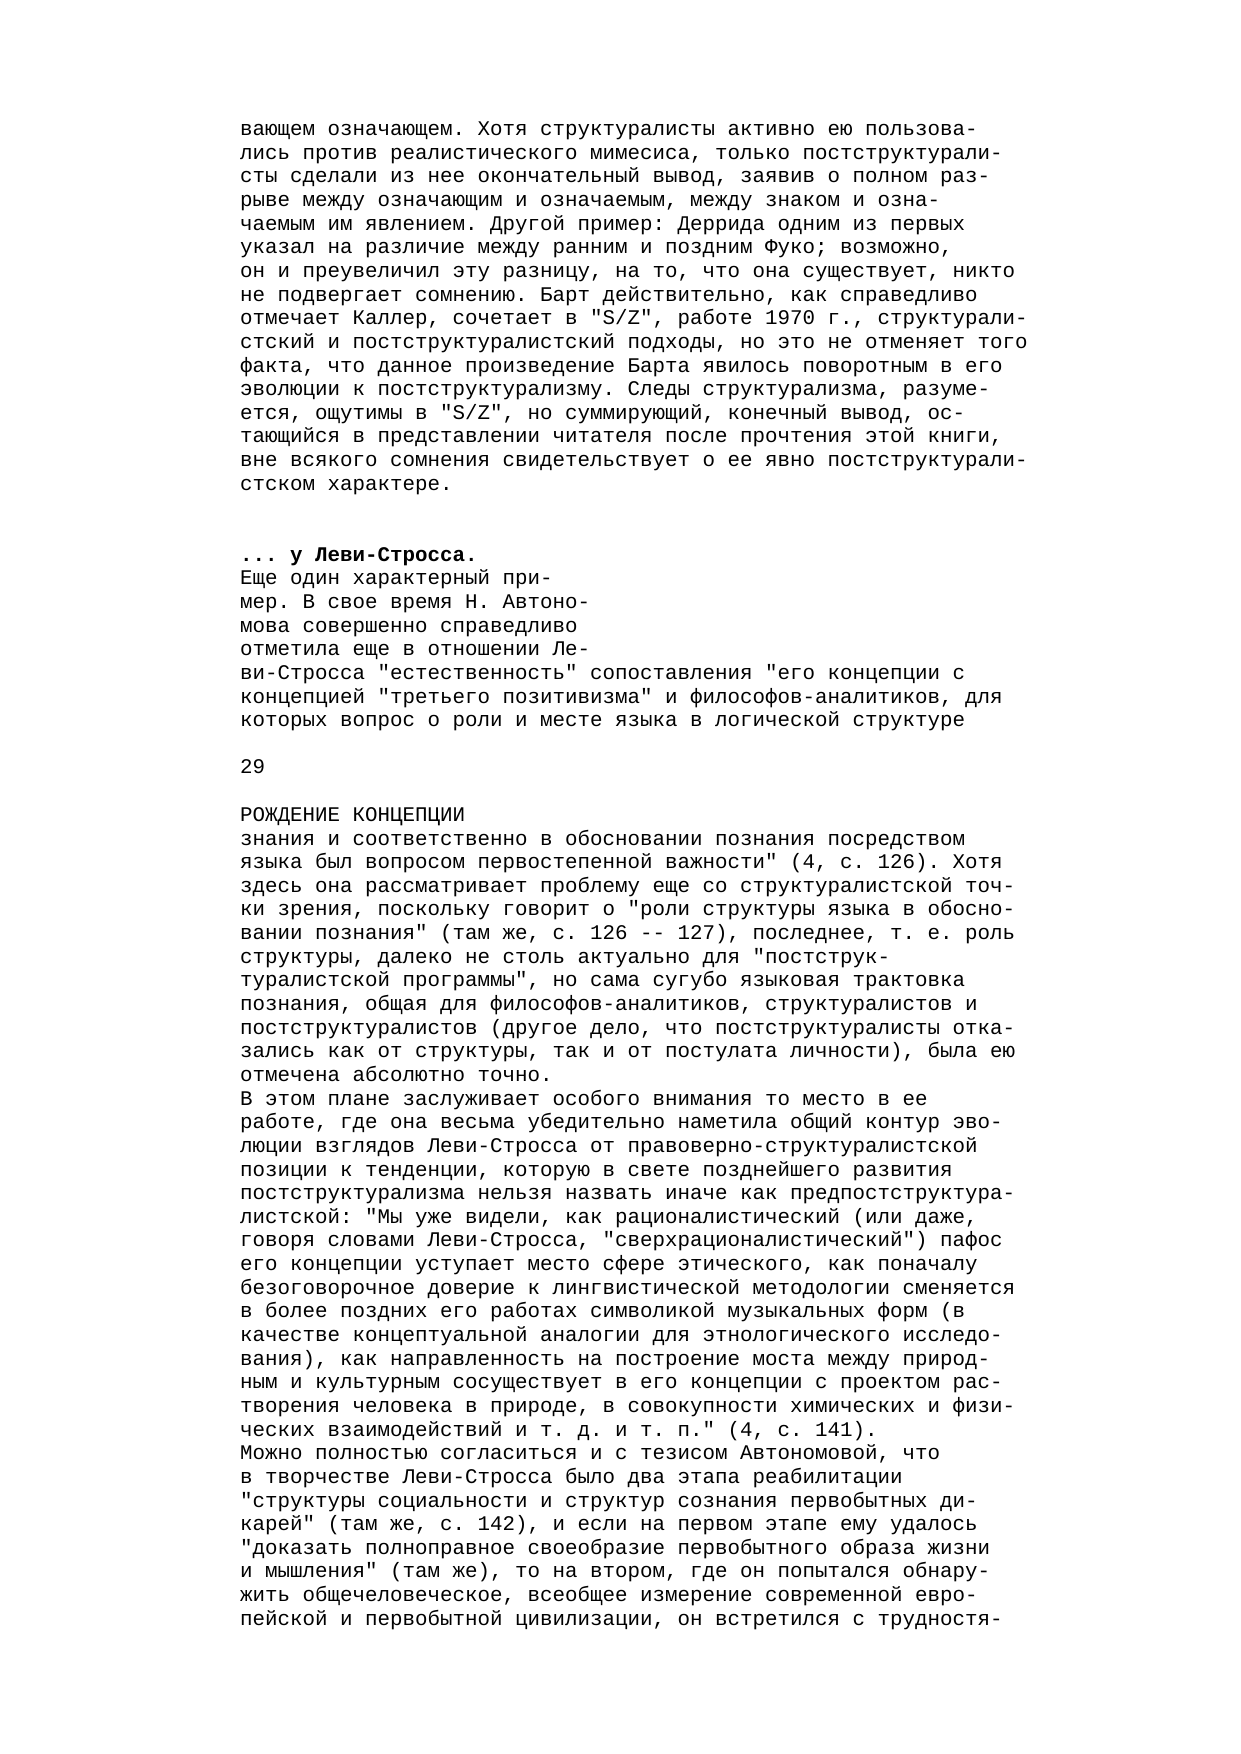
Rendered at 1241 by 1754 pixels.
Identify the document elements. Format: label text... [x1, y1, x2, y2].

text знания и соответственно в обосновании познания посредством [177, 827, 1152, 851]
text мова совершенно справедливо [177, 615, 1152, 638]
text РОЖДЕНИЕ КОНЦЕПЦИИ [177, 804, 1152, 827]
text здесь она рассматривает проблему еще со структуралистской точ- [177, 875, 1152, 898]
text ... у Леви-Стросса. [177, 544, 1152, 567]
text позиции к тенденции, которую в свете позднейшего развития [177, 1158, 1152, 1182]
text языка был вопросом первостепенной важности" (4, с. 126). Хотя [177, 851, 1152, 875]
text люции взглядов Леви-Стросса от правоверно-структуралистской [177, 1135, 1152, 1158]
text рыве между означающим и означаемым, между знаком и озна- [177, 189, 1152, 213]
text не подвергает сомнению. Барт действительно, как справедливо [177, 284, 1152, 307]
text ется, ощутимы в "S/Z", но суммирующий, конечный вывод, ос- [177, 402, 1152, 426]
text ви-Стросса "естественность" сопоставления "его концепции с [177, 662, 1152, 686]
text Можно полностью согласиться и с тезисом Автономовой, что [177, 1442, 1152, 1466]
text качестве концептуальной аналогии для этнологического исследо- [177, 1324, 1152, 1348]
text эволюции к постструктурализму. Следы структурализма, разуме- [177, 378, 1152, 402]
text безоговорочное доверие к лингвистической методологии сменяется [177, 1277, 1152, 1300]
text говоря словами Леви-Стросса, "сверхрационалистический") пафос [177, 1229, 1152, 1253]
text ческих взаимодействий и т. д. и т. п." (4, с. 141). [177, 1419, 1152, 1442]
text отмечает Каллер, сочетает в "S/Z", работе 1970 г., структурали- [177, 307, 1152, 331]
text "доказать полноправное своеобразие первобытного образа жизни [177, 1537, 1152, 1561]
text Еще один характерный при- [177, 567, 1152, 591]
text чаемым им явлением. Другой пример: Деррида одним из первых [177, 213, 1152, 236]
text жить общечеловеческое, всеобщее измерение современной евро- [177, 1584, 1152, 1608]
text концепцией "третьего позитивизма" и философов-аналитиков, для [177, 686, 1152, 709]
text ки зрения, поскольку говорит о "роли структуры языка в обосно- [177, 898, 1152, 922]
text карей" (там же, с. 142), и если на первом этапе ему удалось [177, 1513, 1152, 1537]
text пейской и первобытной цивилизации, он встретился с трудностя- [177, 1608, 1152, 1631]
text вании познания" (там же, с. 126 -- 127), последнее, т. е. роль [177, 922, 1152, 946]
text мер. В свое время Н. Автоно- [177, 591, 1152, 615]
text листской: "Мы уже видели, как рационалистический (или даже, [177, 1206, 1152, 1229]
text стском характере. [177, 473, 1152, 496]
text стский и постструктуралистский подходы, но это не отменяет того [177, 331, 1152, 354]
text сты сделали из нее окончательный вывод, заявив о полном раз- [177, 165, 1152, 189]
text структуры, далеко не столь актуально для "постструк- [177, 946, 1152, 969]
text его концепции уступает место сфере этического, как поначалу [177, 1253, 1152, 1277]
text постструктуралистов (другое дело, что постструктуралисты отка- [177, 1017, 1152, 1040]
text "структуры социальности и структур сознания первобытных ди- [177, 1489, 1152, 1513]
text познания, общая для философов-аналитиков, структуралистов и [177, 993, 1152, 1017]
text в творчестве Леви-Стросса было два этапа реабилитации [177, 1466, 1152, 1489]
text факта, что данное произведение Барта явилось поворотным в его [177, 354, 1152, 378]
text ным и культурным сосуществует в его концепции с проектом рас- [177, 1371, 1152, 1395]
text В этом плане заслуживает особого внимания то место в ее [177, 1088, 1152, 1111]
text отметила еще в отношении Ле- [177, 638, 1152, 662]
text 29 [177, 757, 1152, 780]
text вне всякого сомнения свидетельствует о ее явно постструктурали- [177, 449, 1152, 473]
text и мышления" (там же), то на втором, где он попытался обнару- [177, 1561, 1152, 1584]
text зались как от структуры, так и от постулата личности), была ею [177, 1040, 1152, 1064]
text лись против реалистического мимесиса, только постструктурали- [177, 142, 1152, 165]
text работе, где она весьма убедительно наметила общий контур эво- [177, 1111, 1152, 1135]
text которых вопрос о роли и месте языка в логической структуре [177, 709, 1152, 733]
text туралистской программы", но сама сугубо языковая трактовка [177, 969, 1152, 993]
text в более поздних его работах символикой музыкальных форм (в [177, 1300, 1152, 1324]
text он и преувеличил эту разницу, на то, что она существует, никто [177, 260, 1152, 284]
text тающийся в представлении читателя после прочтения этой книги, [177, 426, 1152, 449]
text творения человека в природе, в совокупности химических и физи- [177, 1395, 1152, 1419]
text отмечена абсолютно точно. [177, 1064, 1152, 1088]
text вания), как направленность на построение моста между природ- [177, 1348, 1152, 1371]
text вающем означающем. Хотя структуралисты активно ею пользова- [177, 118, 1152, 142]
text постструктурализма нельзя назвать иначе как предпостструктура- [177, 1182, 1152, 1206]
text указал на различие между ранним и поздним Фуко; возможно, [177, 236, 1152, 260]
